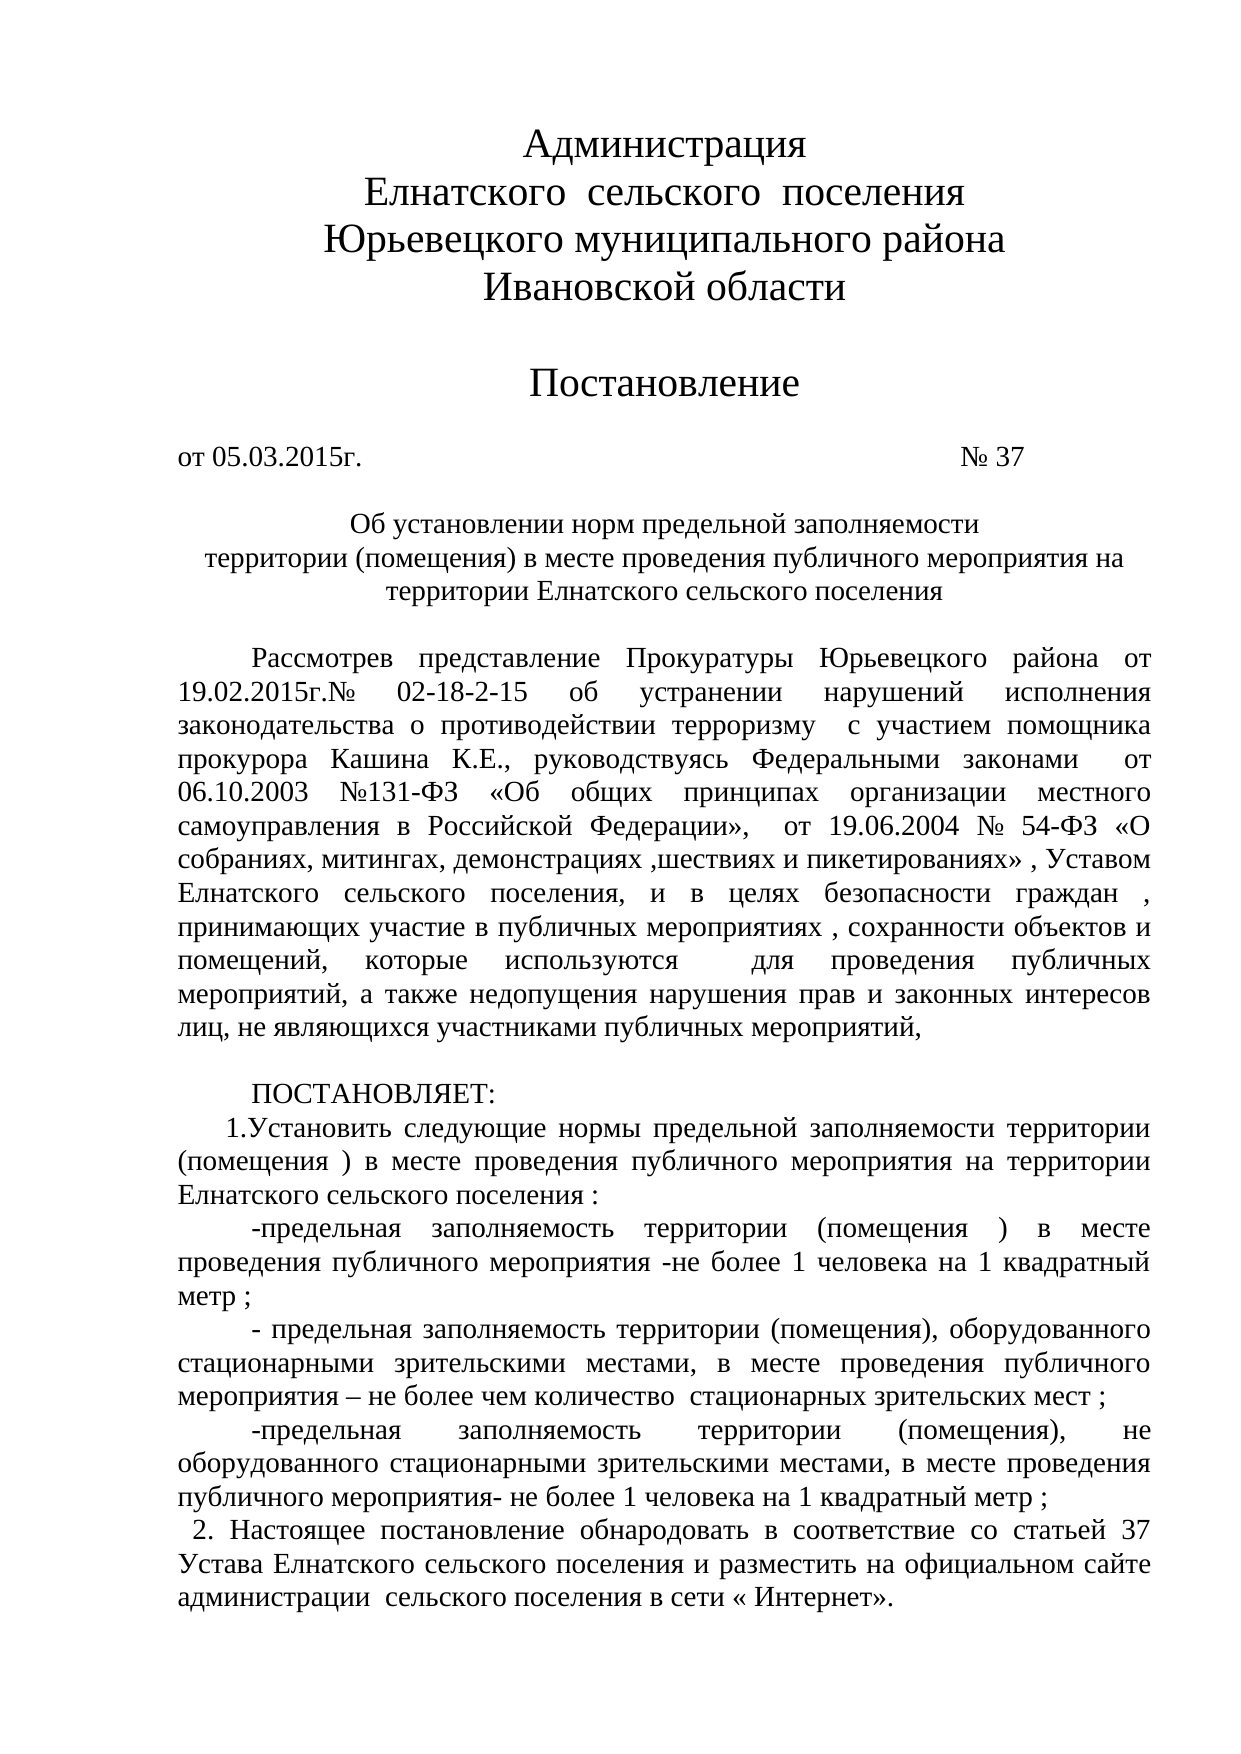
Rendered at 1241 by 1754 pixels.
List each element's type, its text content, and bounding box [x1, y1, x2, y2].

text Ивановской области [177, 262, 1152, 310]
text -предельная заполняемость территории (помещения), не оборудованного стационарными зрительскими местами, в месте проведения публичного мероприятия- не более 1 человека на 1 квадратный метр ; [177, 1412, 1152, 1512]
text Юрьевецкого муниципального района [177, 214, 1152, 262]
text территории (помещения) в месте проведения публичного мероприятия на территории Елнатского сельского поселения [177, 540, 1152, 607]
text - предельная заполняемость территории (помещения), оборудованного стационарными зрительскими местами, в месте проведения публичного мероприятия – не более чем количество стационарных зрительских мест ; [177, 1311, 1152, 1412]
text ПОСТАНОВЛЯЕТ: [177, 1076, 1152, 1110]
text от 05.03.2015г. № 37 [177, 439, 1152, 473]
text Рассмотрев представление Прокуратуры Юрьевецкого района от 19.02.2015г.№ 02-18-2-15 об устранении нарушений исполнения законодательства о противодействии терроризму с участием помощника прокурора Кашина К.Е., руководствуясь Федеральными законами от 06.10.2003 №131-ФЗ «Об общих принципах организации местного самоуправления в Российской Федерации», от 19.06.2004 № 54-ФЗ «О собраниях, митингах, демонстрациях ,шествиях и пикетированиях» , Уставом Елнатского сельского поселения, и в целях безопасности граждан , принимающих участие в публичных мероприятиях , сохранности объектов и помещений, которые используются для проведения публичных мероприятий, а также недопущения нарушения прав и законных интересов лиц, не являющихся участниками публичных мероприятий, [177, 640, 1152, 1043]
text Администрация [177, 118, 1152, 166]
text 1.Установить следующие нормы предельной заполняемости территории (помещения ) в месте проведения публичного мероприятия на территории Елнатского сельского поселения : [177, 1110, 1152, 1211]
text -предельная заполняемость территории (помещения ) в месте проведения публичного мероприятия -не более 1 человека на 1 квадратный метр ; [177, 1211, 1152, 1311]
text 2. Настоящее постановление обнародовать в соответствие со статьей 37 Устава Елнатского сельского поселения и разместить на официальном сайте администрации сельского поселения в сети « Интернет». [177, 1512, 1152, 1613]
text Елнатского сельского поселения [177, 166, 1152, 214]
text Об установлении норм предельной заполняемости [177, 506, 1152, 540]
text Постановление [177, 358, 1152, 406]
